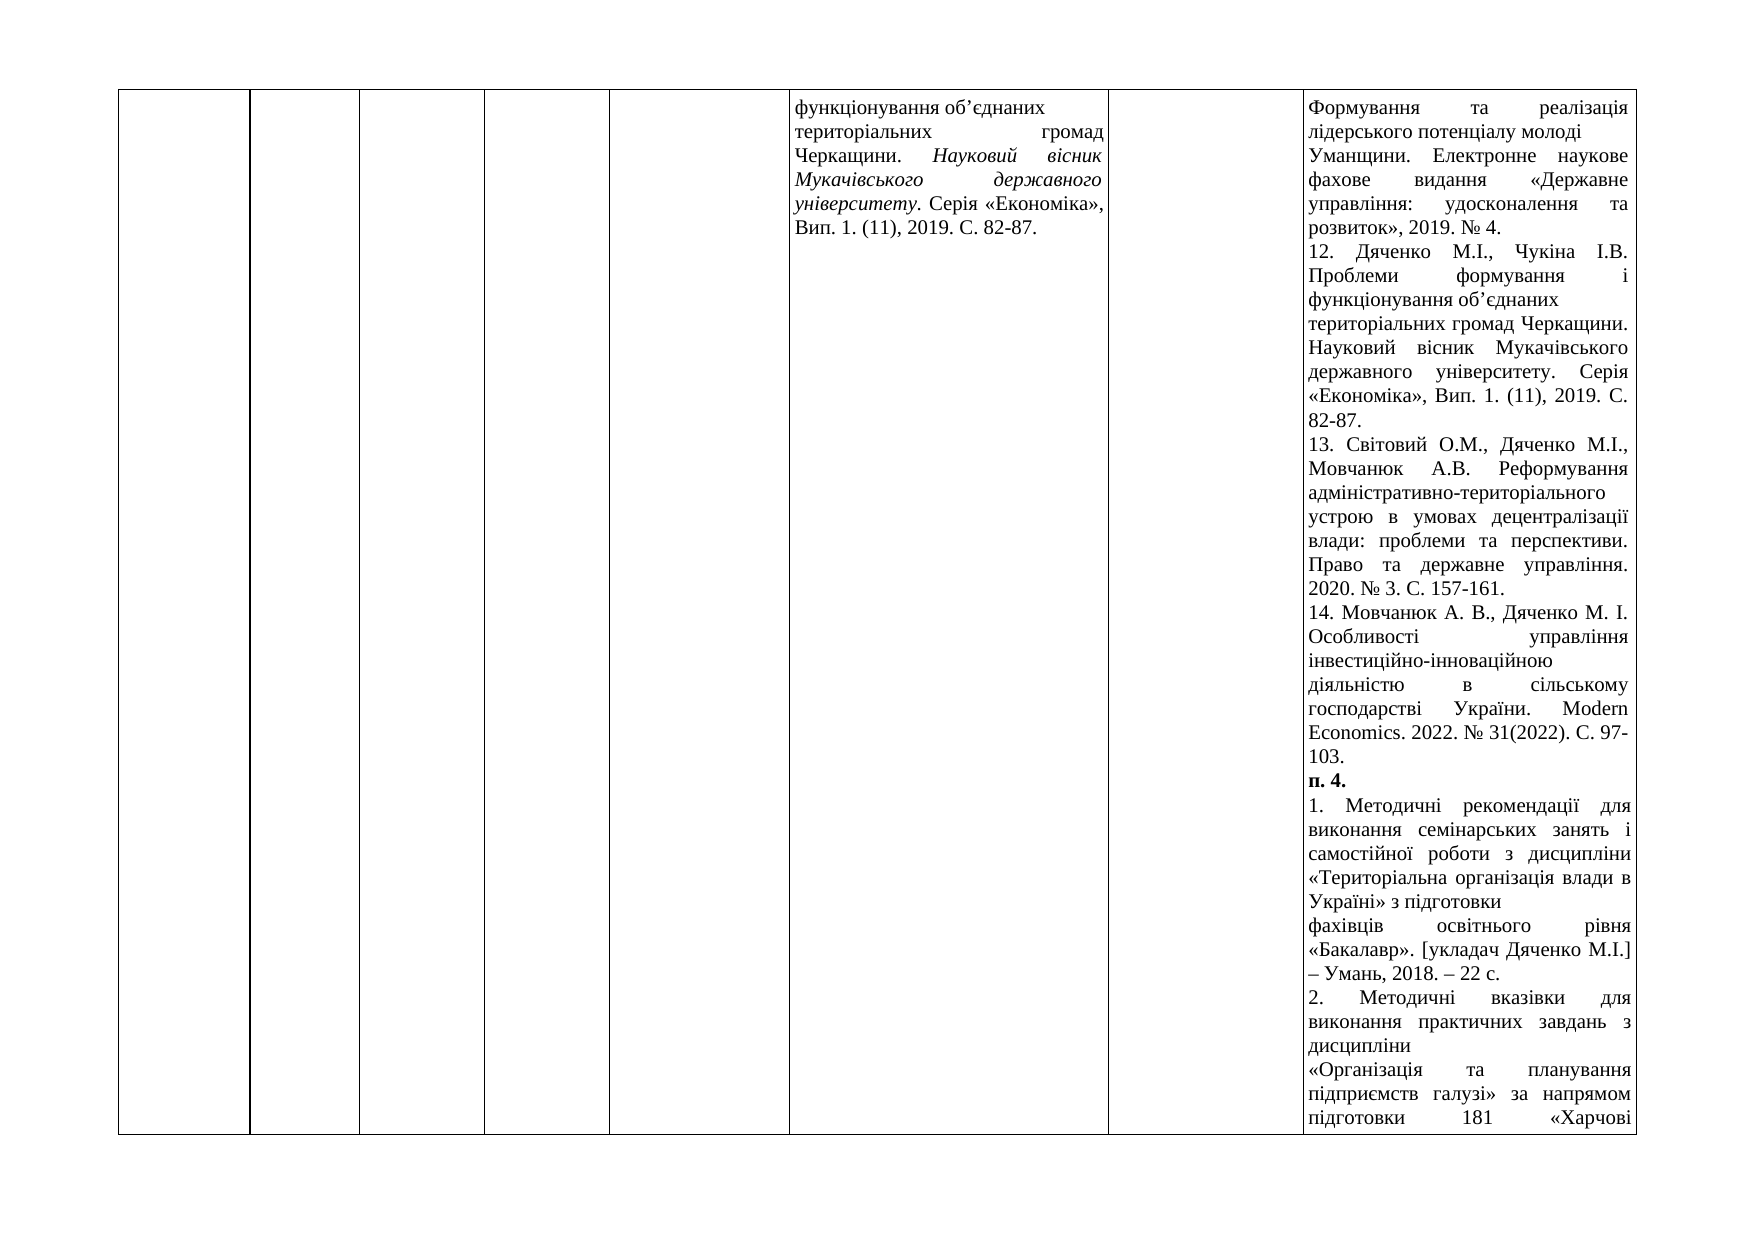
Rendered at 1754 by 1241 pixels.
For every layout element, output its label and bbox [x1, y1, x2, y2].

table_cell [251, 90, 359, 1134]
table_cell [119, 90, 249, 1134]
table_cell [485, 90, 609, 1134]
table_cell [360, 90, 484, 1134]
table_cell [790, 90, 1108, 1134]
table_cell [610, 90, 789, 1134]
table_cell [1109, 90, 1303, 1134]
table_cell [1304, 90, 1636, 1134]
